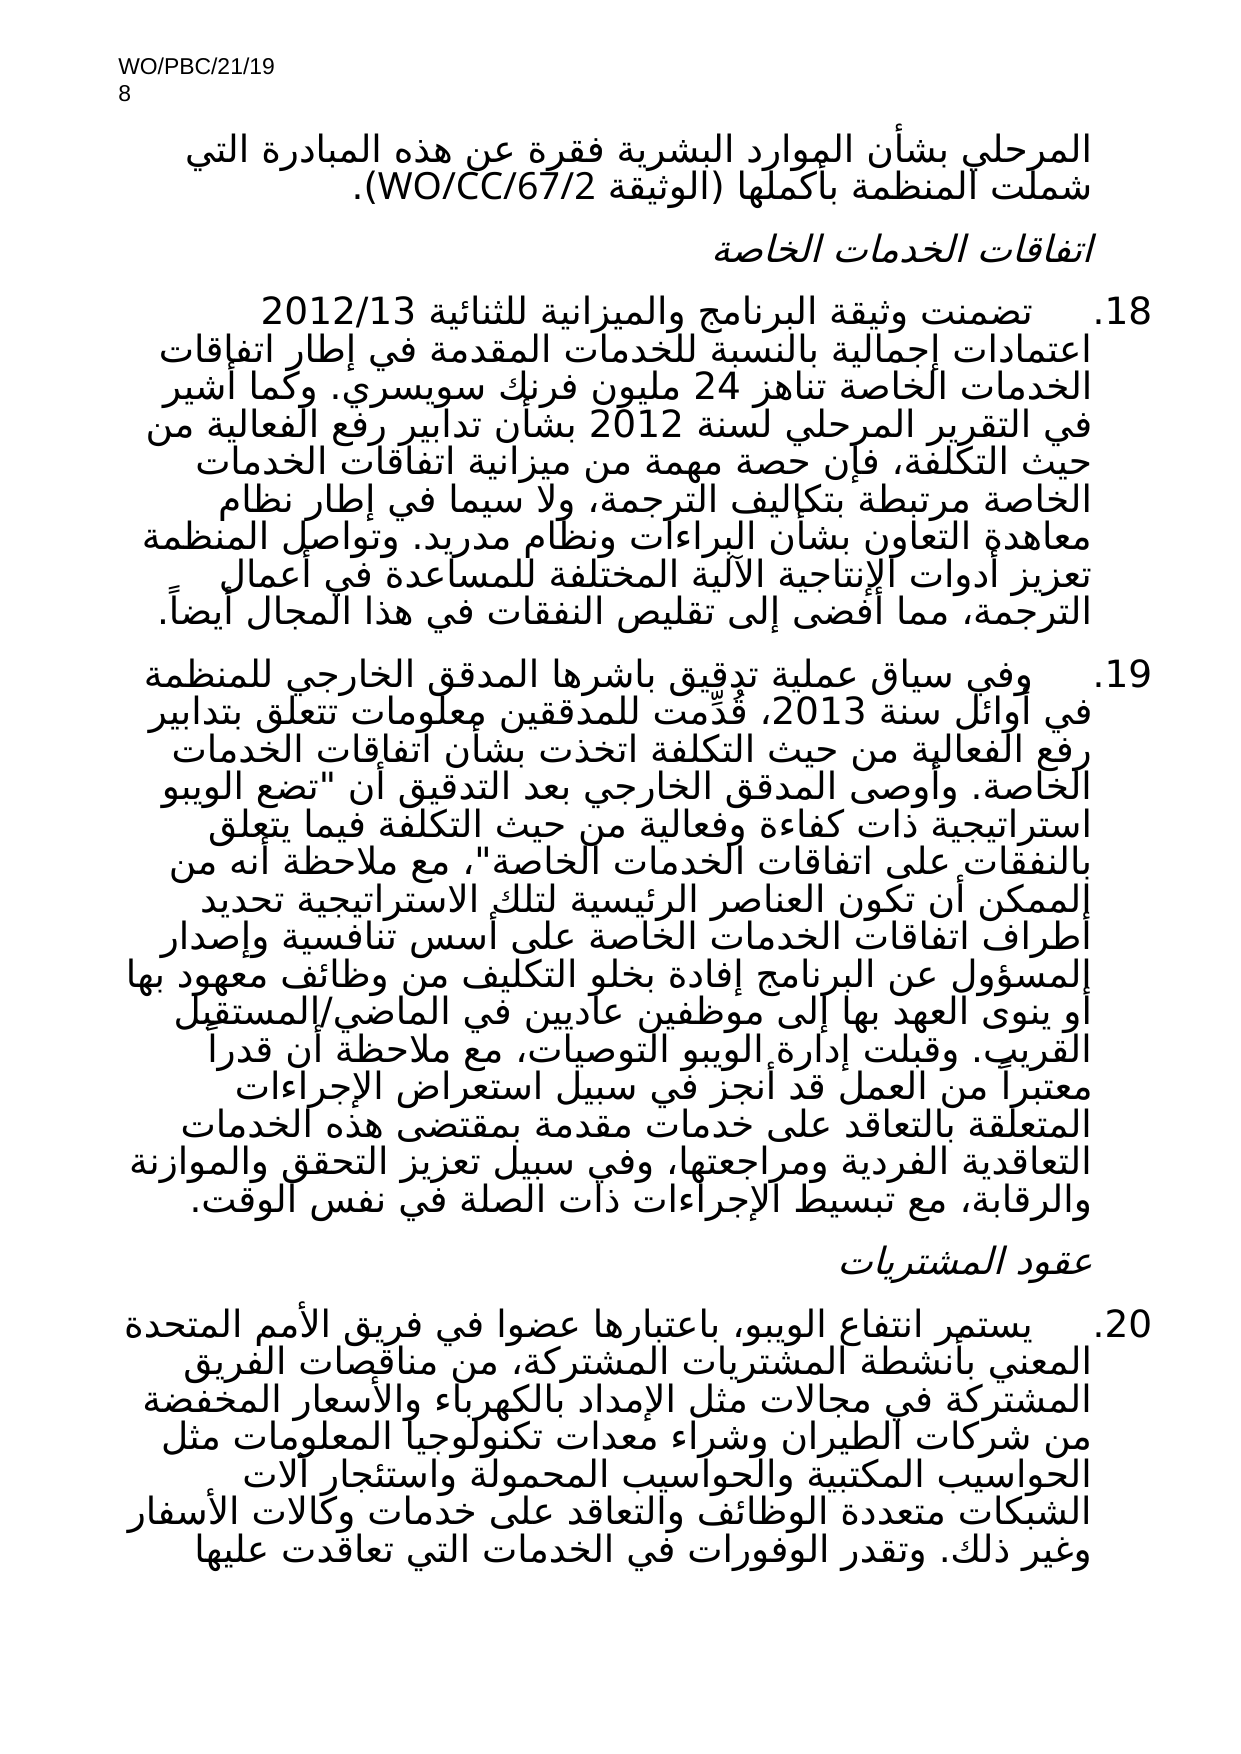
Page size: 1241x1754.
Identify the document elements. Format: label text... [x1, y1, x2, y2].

text وفي سياق عملية تدقيق باشرها المدقق الخارجي للمنظمة في أوائل سنة 2013، قُدِّمت للمدققين معلومات تتعلق بتدابير رفع الفعالية من حيث التكلفة اتخذت بشأن اتفاقات الخدمات الخاصة. وأوصى المدقق الخارجي بعد التدقيق أن "تضع الويبو استراتيجية ذات كفاءة وفعالية من حيث التكلفة فيما يتعلق بالنفقات على اتفاقات الخدمات الخاصة"، مع ملاحظة أنه من الممكن أن تكون العناصر الرئيسية لتلك الاستراتيجية تحديد أطراف اتفاقات الخدمات الخاصة على أسس تنافسية وإصدار المسؤول عن البرنامج إفادة بخلو التكليف من وظائف معهود بها أو ينوى العهد بها إلى موظفين عاديين في الماضي/المستقبل القريب. وقبلت إدارة الويبو التوصيات، مع ملاحظة أن قدراً معتبراً من العمل قد أنجز في سبيل استعراض الإجراءات المتعلقة بالتعاقد على خدمات مقدمة بمقتضى هذه الخدمات التعاقدية الفردية ومراجعتها، وفي سبيل تعزيز التحقق والموازنة والرقابة، مع تبسيط الإجراءات ذات الصلة في نفس الوقت. [118, 657, 1092, 1220]
text تضمنت وثيقة البرنامج والميزانية للثنائية 2012/13 اعتمادات إجمالية بالنسبة للخدمات المقدمة في إطار اتفاقات الخدمات الخاصة تناهز 24 مليون فرنك سويسري. وكما أشير في التقرير المرحلي لسنة 2012 بشأن تدابير رفع الفعالية من حيث التكلفة، فإن حصة مهمة من ميزانية اتفاقات الخدمات الخاصة مرتبطة بتكاليف الترجمة، ولا سيما في إطار نظام معاهدة التعاون بشأن البراءات ونظام مدريد. وتواصل المنظمة تعزيز أدوات الإنتاجية الآلية المختلفة للمساعدة في أعمال الترجمة، مما أفضى إلى تقليص النفقات في هذا المجال أيضاً. [118, 295, 1092, 632]
subtitle اتفاقات الخدمات الخاصة [118, 232, 1092, 270]
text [118, 1307, 1092, 1570]
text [118, 132, 1092, 207]
subtitle عقود المشتريات [118, 1245, 1092, 1282]
